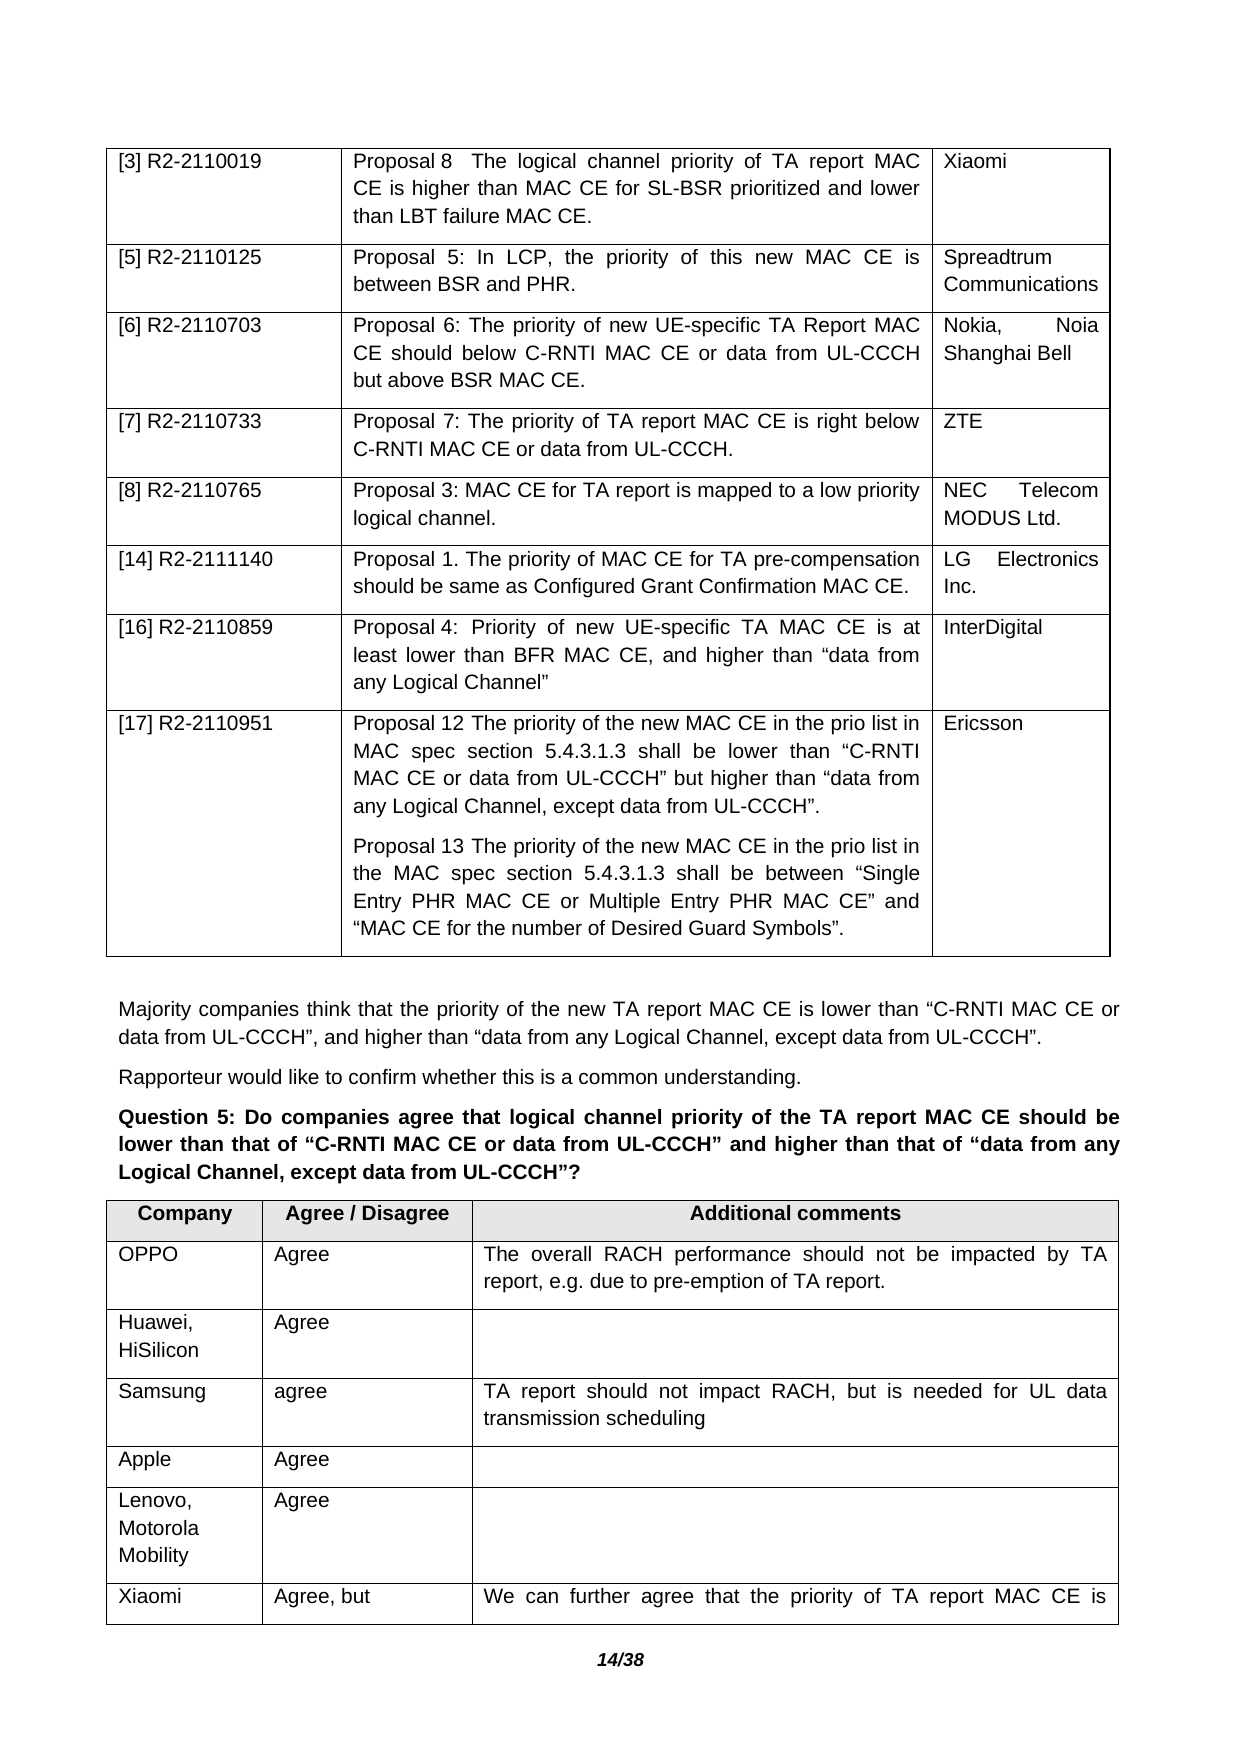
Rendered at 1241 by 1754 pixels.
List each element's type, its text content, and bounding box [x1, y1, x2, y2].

table_cell Samsung [107, 1379, 262, 1446]
text Majority companies think that the priority of the new TA report MAC CE is lower than “C-RNTI MAC CE or data from UL-CCCH”, and higher than “data from any Logical Channel, except data from UL-CCCH”. [118, 997, 1122, 1048]
table_cell [5] R2-2110125 [107, 245, 341, 312]
table_header Agree / Disagree [263, 1201, 472, 1241]
table_cell OPPO [107, 1242, 262, 1309]
table_cell Xiaomi [933, 149, 1109, 244]
table_cell LG Electronics Inc. [933, 546, 1109, 614]
table_cell [8] R2-2110765 [107, 478, 341, 545]
table_cell [17] R2-2110951 [107, 711, 341, 956]
table_cell Proposal 8 The logical channel priority of TA report MAC CE is higher than MAC CE for SL-BSR prioritized and lower than LBT failure MAC CE. [342, 149, 932, 244]
table_cell Agree [263, 1488, 472, 1583]
table_cell [7] R2-2110733 [107, 409, 341, 477]
table_header Company [107, 1201, 262, 1241]
table_cell Apple [107, 1447, 262, 1487]
table_cell Ericsson [933, 711, 1109, 956]
table_cell Proposal 4: Priority of new UE-specific TA MAC CE is at least lower than BFR MAC CE, and higher than “data from any Logical Channel” [342, 615, 932, 710]
table_cell Agree [263, 1310, 472, 1378]
table_cell Spreadtrum Communications [933, 245, 1109, 312]
table_cell Huawei, HiSilicon [107, 1310, 262, 1378]
table_cell Agree [263, 1242, 472, 1309]
table_cell InterDigital [933, 615, 1109, 710]
table_cell Nokia, Noia Shanghai Bell [933, 313, 1109, 408]
table_cell [14] R2-2111140 [107, 546, 341, 614]
table_cell agree [263, 1379, 472, 1446]
table_cell [3] R2-2110019 [107, 149, 341, 244]
table_cell [473, 1310, 1118, 1378]
table_cell NEC Telecom MODUS Ltd. [933, 478, 1109, 545]
text Rapporteur would like to confirm whether this is a common understanding. [118, 1064, 1122, 1088]
table_cell Proposal 1. The priority of MAC CE for TA pre-compensation should be same as Configured Grant Confirmation MAC CE. [342, 546, 932, 614]
table_cell Agree, but [263, 1584, 472, 1624]
table_cell Xiaomi [107, 1584, 262, 1624]
table_cell The overall RACH performance should not be impacted by TA report, e.g. due to pre-emption of TA report. [473, 1242, 1118, 1309]
table_cell TA report should not impact RACH, but is needed for UL data transmission scheduling [473, 1379, 1118, 1446]
table_cell [473, 1488, 1118, 1583]
table_cell Proposal 12 The priority of the new MAC CE in the prio list in MAC spec section 5.4.3.1.3 shall be lower than “C-RNTI MAC CE or data from UL-CCCH” but higher than “data from any Logical Channel, except data from UL-CCCH”. Proposal 13 The priority of the new MAC CE in the prio list in the MAC spec section 5.4.3.1.3 shall be between “Single Entry PHR MAC CE or Multiple Entry PHR MAC CE” and “MAC CE for the number of Desired Guard Symbols”. [342, 711, 932, 956]
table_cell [473, 1584, 1118, 1624]
table_cell Proposal 6: The priority of new UE-specific TA Report MAC CE should below C-RNTI MAC CE or data from UL-CCCH but above BSR MAC CE. [342, 313, 932, 408]
table_cell Proposal 5: In LCP, the priority of this new MAC CE is between BSR and PHR. [342, 245, 932, 312]
table_cell Agree [263, 1447, 472, 1487]
table_cell [16] R2-2110859 [107, 615, 341, 710]
table_cell Lenovo, Motorola Mobility [107, 1488, 262, 1583]
text Question 5: Do companies agree that logical channel priority of the TA report MAC CE should be lower than that of “C-RNTI MAC CE or data from UL-CCCH” and higher than that of “data from any Logical Channel, except data from UL-CCCH”? [118, 1104, 1122, 1183]
table_cell Proposal 7: The priority of TA report MAC CE is right below C-RNTI MAC CE or data from UL-CCCH. [342, 409, 932, 477]
table_header Additional comments [473, 1201, 1118, 1241]
table_cell Proposal 3: MAC CE for TA report is mapped to a low priority logical channel. [342, 478, 932, 545]
table_cell ZTE [933, 409, 1109, 477]
table_cell [473, 1447, 1118, 1487]
table_cell [6] R2-2110703 [107, 313, 341, 408]
